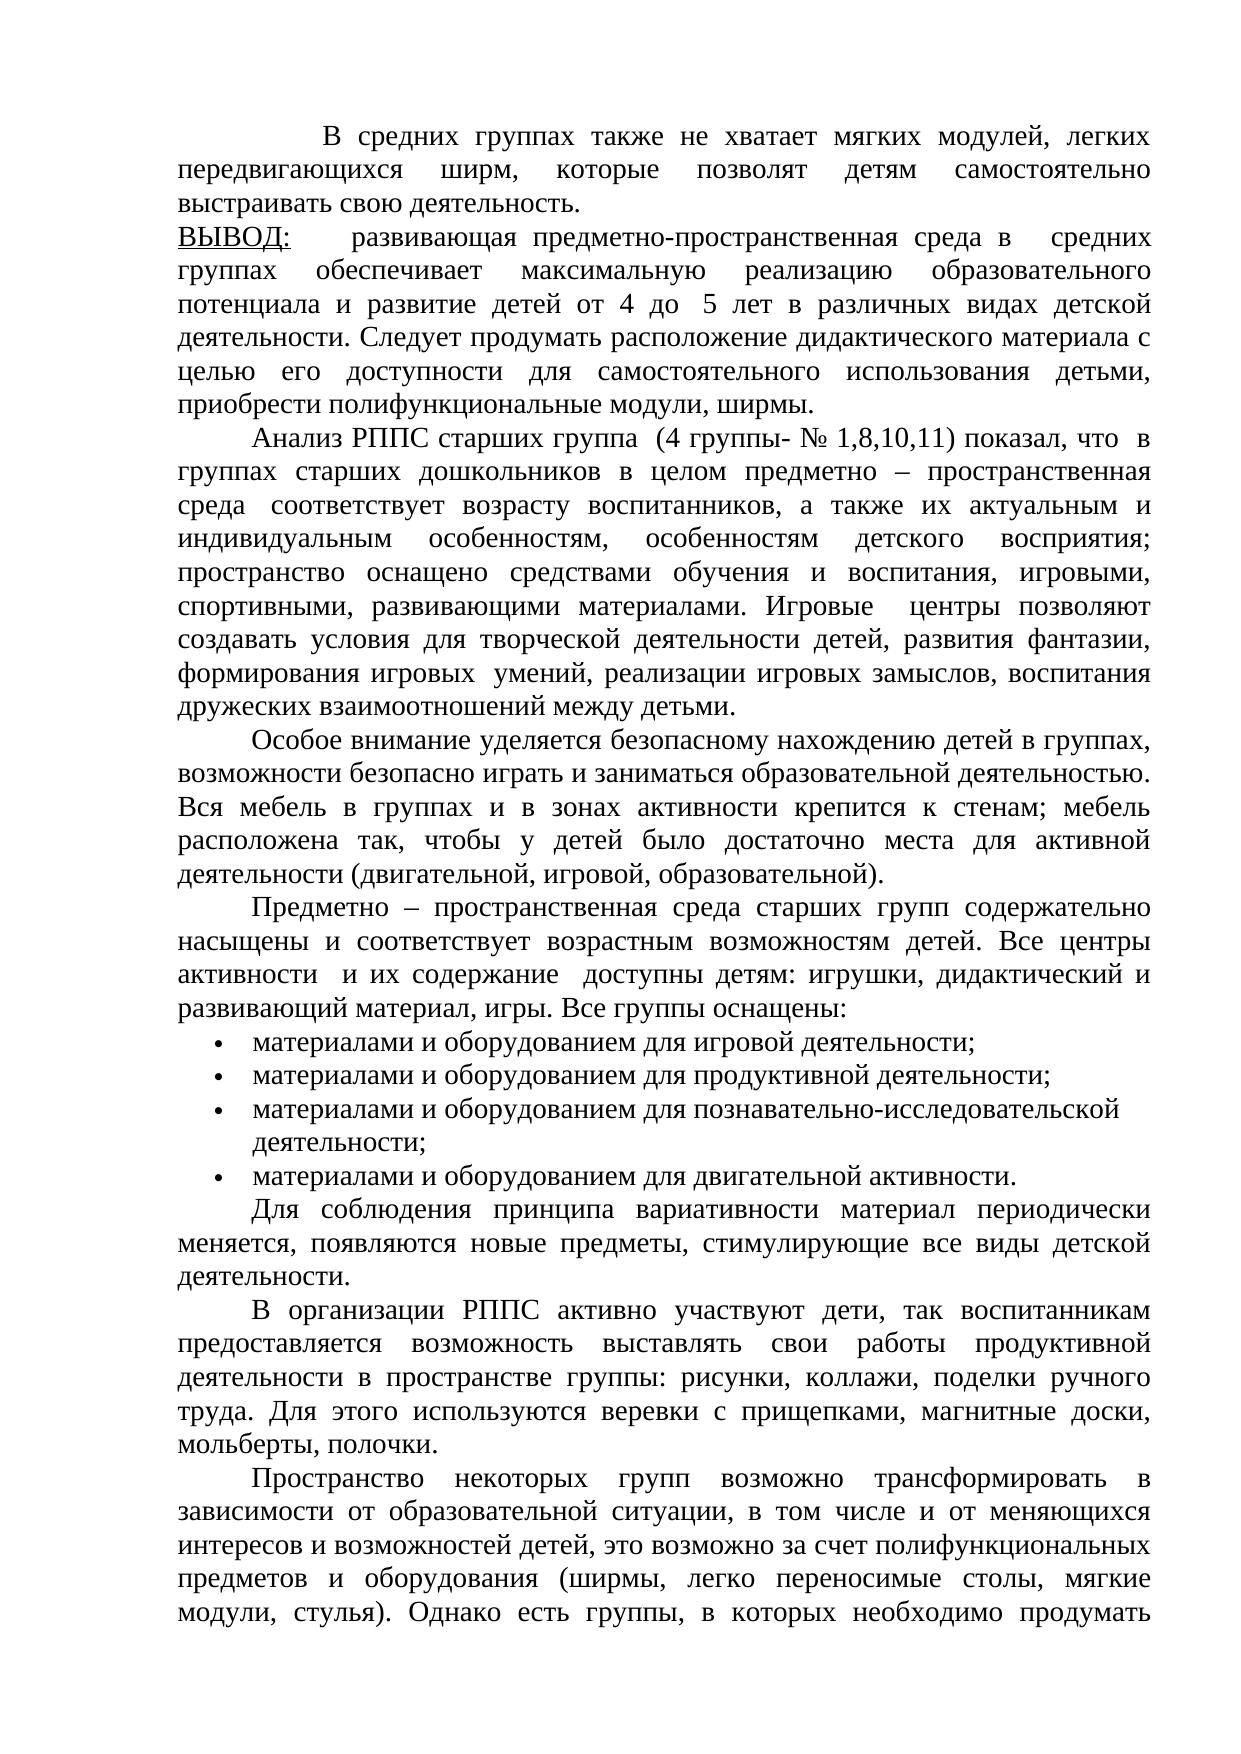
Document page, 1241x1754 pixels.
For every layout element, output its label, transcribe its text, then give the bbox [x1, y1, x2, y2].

list материалами и оборудованием для двигательной активности. [215, 1158, 1152, 1191]
text Особое внимание уделяется безопасному нахождению детей в группах, возможности безопасно играть и заниматься образовательной деятельностью. Вся мебель в группах и в зонах активности крепится к стенам; мебель расположена так, чтобы у детей было достаточно места для активной деятельности (двигательной, игровой, образовательной). [177, 722, 1152, 889]
text ВЫВОД: развивающая предметно-пространственная среда в средних группах обеспечивает максимальную реализацию образовательного потенциала и развитие детей от 4 до 5 лет в различных видах детской деятельности. Следует продумать расположение дидактического материала с целью его доступности для самостоятельного использования детьми, приобрести полифункциональные модули, ширмы. [177, 219, 1152, 420]
list материалами и оборудованием для продуктивной деятельности; [215, 1057, 1152, 1091]
text В средних группах также не хватает мягких модулей, легких передвигающихся ширм, которые позволят детям самостоятельно выстраивать свою деятельность. [177, 118, 1152, 219]
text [177, 1460, 1152, 1627]
list материалами и оборудованием для игровой деятельности; [215, 1024, 1152, 1057]
text Для соблюдения принципа вариативности материал периодически меняется, появляются новые предметы, стимулирующие все виды детской деятельности. [177, 1191, 1152, 1292]
text Анализ РППС старших группа (4 группы- № 1,8,10,11) показал, что в группах старших дошкольников в целом предметно – пространственная среда соответствует возрасту воспитанников, а также их актуальным и индивидуальным особенностям, особенностям детского восприятия; пространство оснащено средствами обучения и воспитания, игровыми, спортивными, развивающими материалами. Игровые центры позволяют создавать условия для творческой деятельности детей, развития фантазии, формирования игровых умений, реализации игровых замыслов, воспитания дружеских взаимоотношений между детьми. [177, 420, 1152, 722]
text Предметно – пространственная среда старших групп содержательно насыщены и соответствует возрастным возможностям детей. Все центры активности и их содержание доступны детям: игрушки, дидактический и развивающий материал, игры. Все группы оснащены: [177, 889, 1152, 1024]
text В организации РППС активно участвуют дети, так воспитанникам предоставляется возможность выставлять свои работы продуктивной деятельности в пространстве группы: рисунки, коллажи, поделки ручного труда. Для этого используются веревки с прищепками, магнитные доски, мольберты, полочки. [177, 1292, 1152, 1460]
list материалами и оборудованием для познавательно-исследовательской деятельности; [215, 1091, 1152, 1158]
